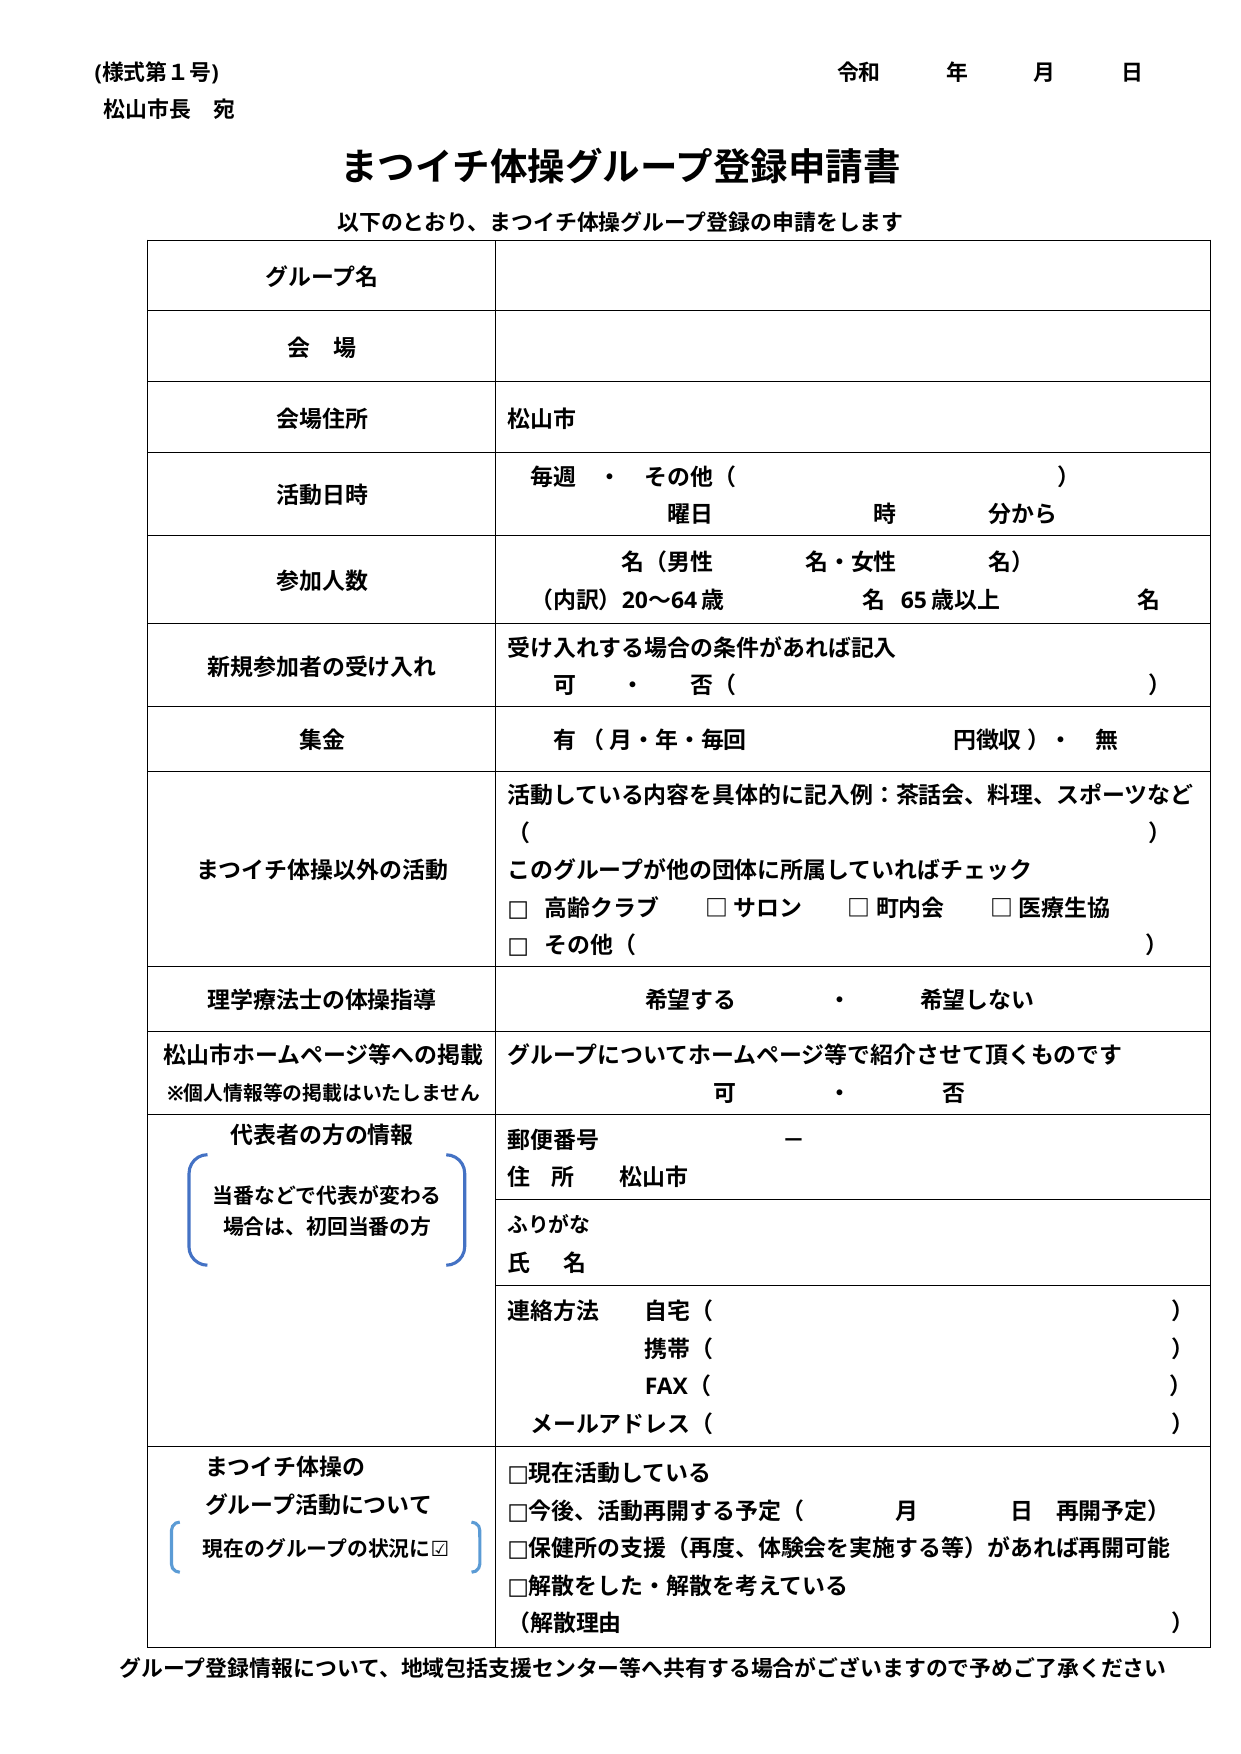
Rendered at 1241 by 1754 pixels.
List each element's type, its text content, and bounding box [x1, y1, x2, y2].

table_cell 連絡方法 自宅（ ） 携帯（ ） FAX（ ） メールアドレス（ ） [496, 1286, 1210, 1446]
table_cell グループについてホームページ等で紹介させて頂くものです 可 ・ 否 [496, 1032, 1210, 1113]
table_cell 会場住所 [148, 382, 495, 452]
table_cell 名（男性 名・女性 名） （内訳）20～64歳 名 65歳以上 名 [496, 536, 1210, 623]
table_cell ふりがな 氏 名 [496, 1200, 1210, 1285]
table_cell 理学療法士の体操指導 [148, 967, 495, 1031]
table_cell □現在活動している □今後、活動再開する予定（ 月 日 再開予定） □保健所の支援（再度、体験会を実施する等）があれば再開可能 □解散をした・解散を考えている （解散理由 ） [496, 1447, 1210, 1647]
table_cell 受け入れする場合の条件があれば記入 可 ・ 否（ ） [496, 624, 1210, 706]
table_cell 新規参加者の受け入れ [148, 624, 495, 706]
list グループ登録情報について、地域包括支援センター等へ共有する場合がございますので予めご了承ください [74, 1648, 1166, 1685]
table_cell 郵便番号 － 住 所 松山市 [496, 1115, 1210, 1199]
table_cell 希望する ・ 希望しない [496, 967, 1210, 1031]
table_header グループ名 [148, 241, 495, 310]
table_cell 活動している内容を具体的に記入例：茶話会、料理、スポーツなど （ ） このグループが他の団体に所属していればチェック 高齢クラブ □ サロン □ 町内会 □ 医療生協 その他（ ） [496, 772, 1210, 966]
table_cell まつイチ体操の グループ活動について [148, 1447, 495, 1647]
table_cell 活動日時 [148, 453, 495, 535]
table_cell 会 場 [148, 311, 495, 381]
text 松山市長 宛 [103, 89, 1152, 127]
text 以下のとおり、まつイチ体操グループ登録の申請をします [148, 202, 1093, 239]
table_cell [496, 311, 1210, 381]
table_header [496, 241, 1210, 310]
table_cell 松山市 [496, 382, 1210, 452]
table_cell まつイチ体操以外の活動 [148, 772, 495, 966]
text まつイチ体操グループ登録申請書 [148, 127, 1093, 202]
table_cell 有 （ 月・年・毎回 円徴収 ）・ 無 [496, 707, 1210, 771]
table_cell 松山市ホームページ等への掲載 ※個人情報等の掲載はいたしません [148, 1032, 495, 1113]
table_cell 参加人数 [148, 536, 495, 623]
table_cell 毎週 ・ その他（ ） 曜日 時 分から [496, 453, 1210, 535]
table_cell 集金 [148, 707, 495, 771]
text (様式第１号) 令和 年 月 日 [89, 52, 1166, 89]
table_cell 代表者の方の情報 [148, 1115, 495, 1446]
